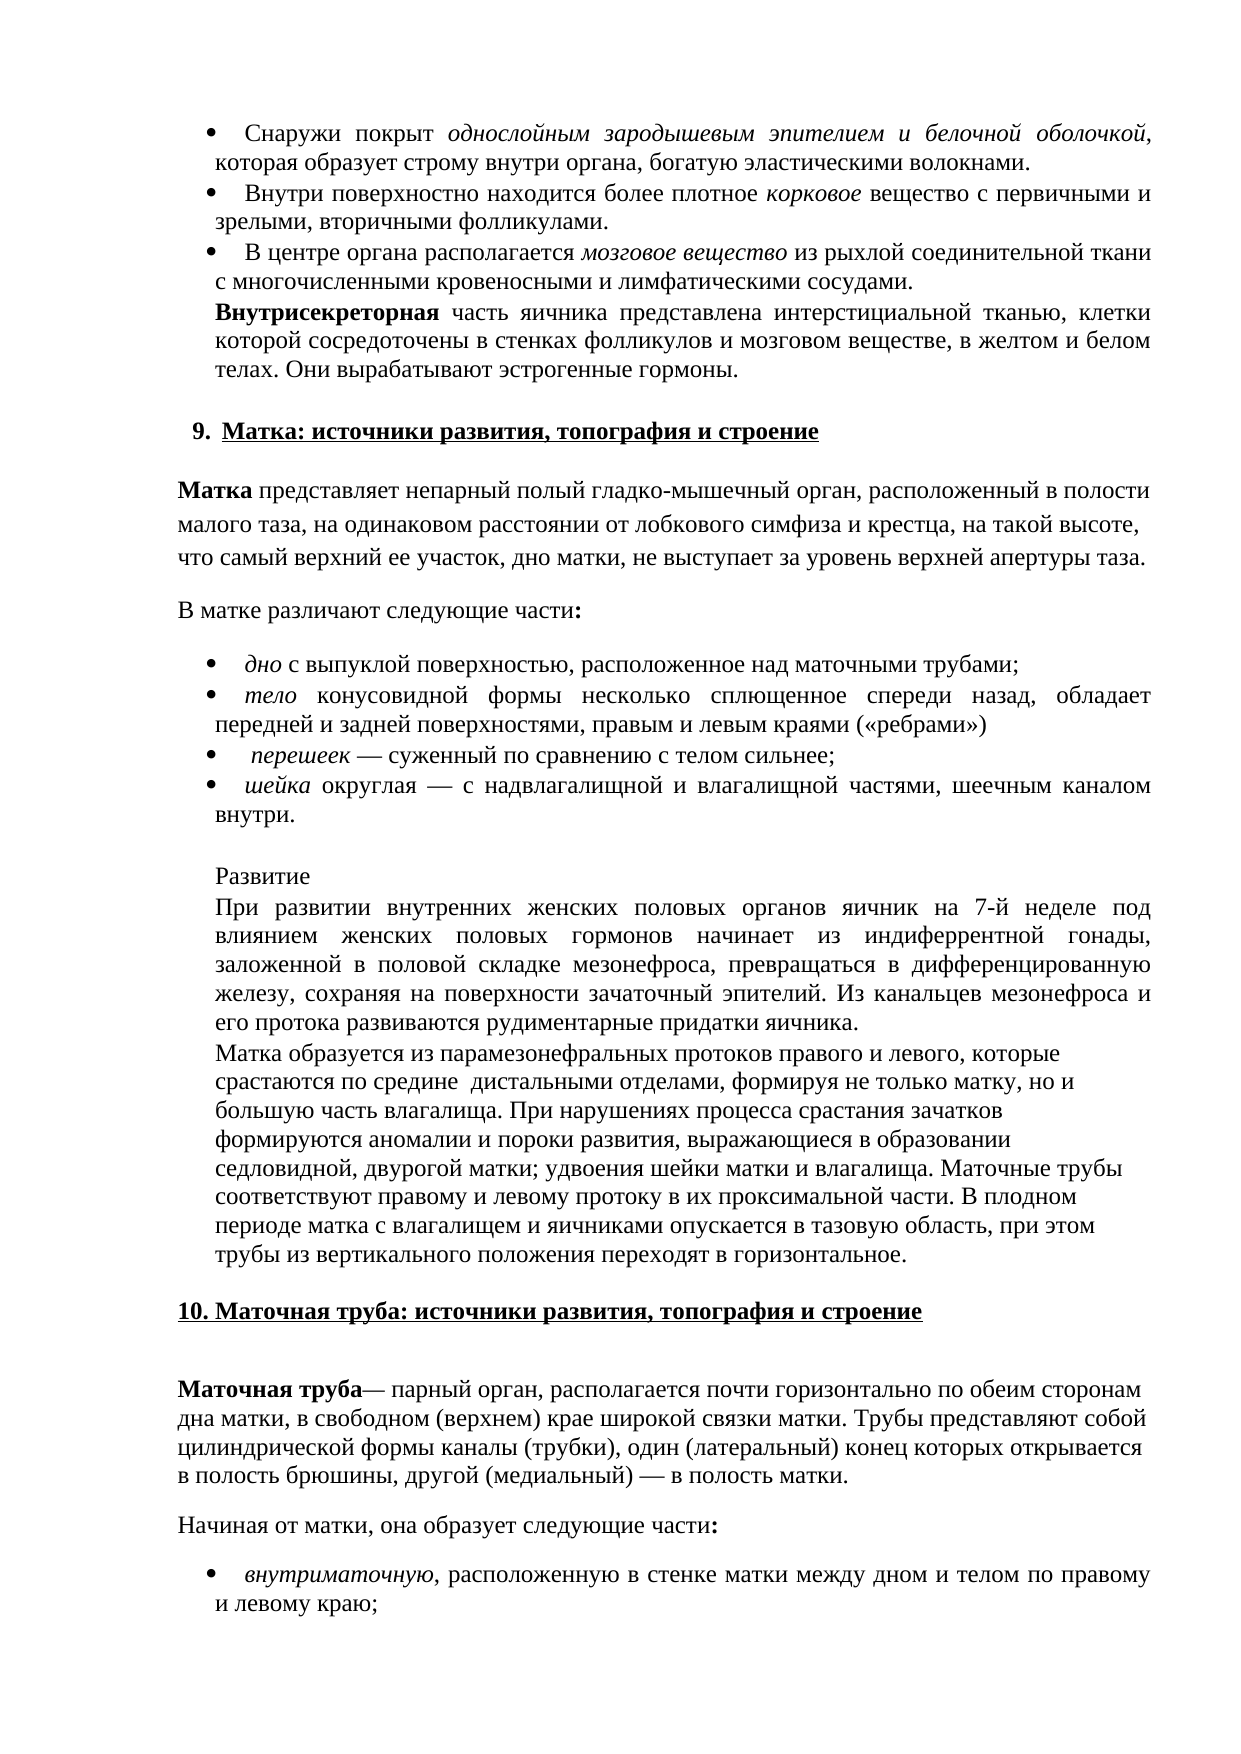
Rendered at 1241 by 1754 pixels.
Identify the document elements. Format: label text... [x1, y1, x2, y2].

list Внутри поверхностно находится более плотное корковое вещество с первичными и зрелыми, вторичными фолликулами. [207, 178, 1152, 235]
list дно с выпуклой поверхностью, расположенное над маточными трубами; [207, 649, 1152, 678]
text Матка образуется из парамезонефральных протоков правого и левого, которые срастаются по средине дистальными отделами, формируя не только матку, но и большую часть влагалища. При нарушениях процесса срастания зачатков формируются аномалии и пороки развития, выражающиеся в образовании седловидной, двурогой матки; удвоения шейки матки и влагалища. Маточные трубы соответствуют правому и левому протоку в их проксимальной части. В плодном периоде матка с влагалищем и яичниками опускается в тазовую область, при этом трубы из вертикального положения переходят в горизонтальное. [215, 1038, 1152, 1296]
list Внутрисекреторная часть яичника представлена интерстициальной тканью, клетки которой сосредоточены в стенках фолликулов и мозговом веществе, в желтом и белом телах. Они вырабатывают эстрогенные гормоны. [215, 297, 1152, 383]
text В матке различают следующие части: [177, 596, 1152, 624]
text 10. Маточная труба: источники развития, топография и строение [177, 1296, 1152, 1324]
text Начиная от матки, она образует следующие части: [177, 1510, 1152, 1539]
text Маточная труба— парный орган, располагается почти горизонтально по обеим сторонам дна матки, в свободном (верхнем) крае широкой связки матки. Трубы представляют собой цилиндрической формы каналы (трубки), один (латеральный) конец которых открывается в полость брюшины, другой (медиальный) — в полость матки. [177, 1374, 1152, 1489]
list внутриматочную, расположенную в стенке матки между дном и телом по правому и левому краю; [207, 1559, 1152, 1617]
list В центре органа располагается мозговое вещество из рыхлой соединительной ткани с многочисленными кровеносными и лимфатическими сосудами. [207, 237, 1152, 295]
list шейка округлая — с надвлагалищной и влагалищной частями, шеечным каналом внутри. [207, 771, 1152, 828]
list Снаружи покрыт однослойным зародышевым эпителием и белочной оболочкой, которая образует строму внутри органа, богатую эластическими волокнами. [207, 118, 1152, 176]
text Матка представляет непарный полый гладко-мышечный орган, расположенный в полости малого таза, на одинаковом расстоянии от лобкового симфиза и крестца, на такой высоте, что самый верхний ее участок, дно матки, не выступает за уровень верхней апертуры таза. [177, 476, 1152, 570]
list перешеек — суженный по сравнению с телом сильнее; [207, 740, 1152, 768]
list тело конусовидной формы несколько сплющенное спереди назад, обладает передней и задней поверхностями, правым и левым краями («ребрами») [207, 680, 1152, 738]
list Развитие [215, 861, 1152, 890]
list При развитии внутренних женских половых органов яичник на 7-й неделе под влиянием женских половых гормонов начинает из индиферрентной гонады, заложенной в половой складке мезонефроса, превращаться в дифференцированную железу, сохраняя на поверхности зачаточный эпителий. Из канальцев мезонефроса и его протока развиваются рудиментарные придатки яичника. [215, 892, 1152, 1036]
list Матка: источники развития, топография и строение [192, 416, 1152, 445]
